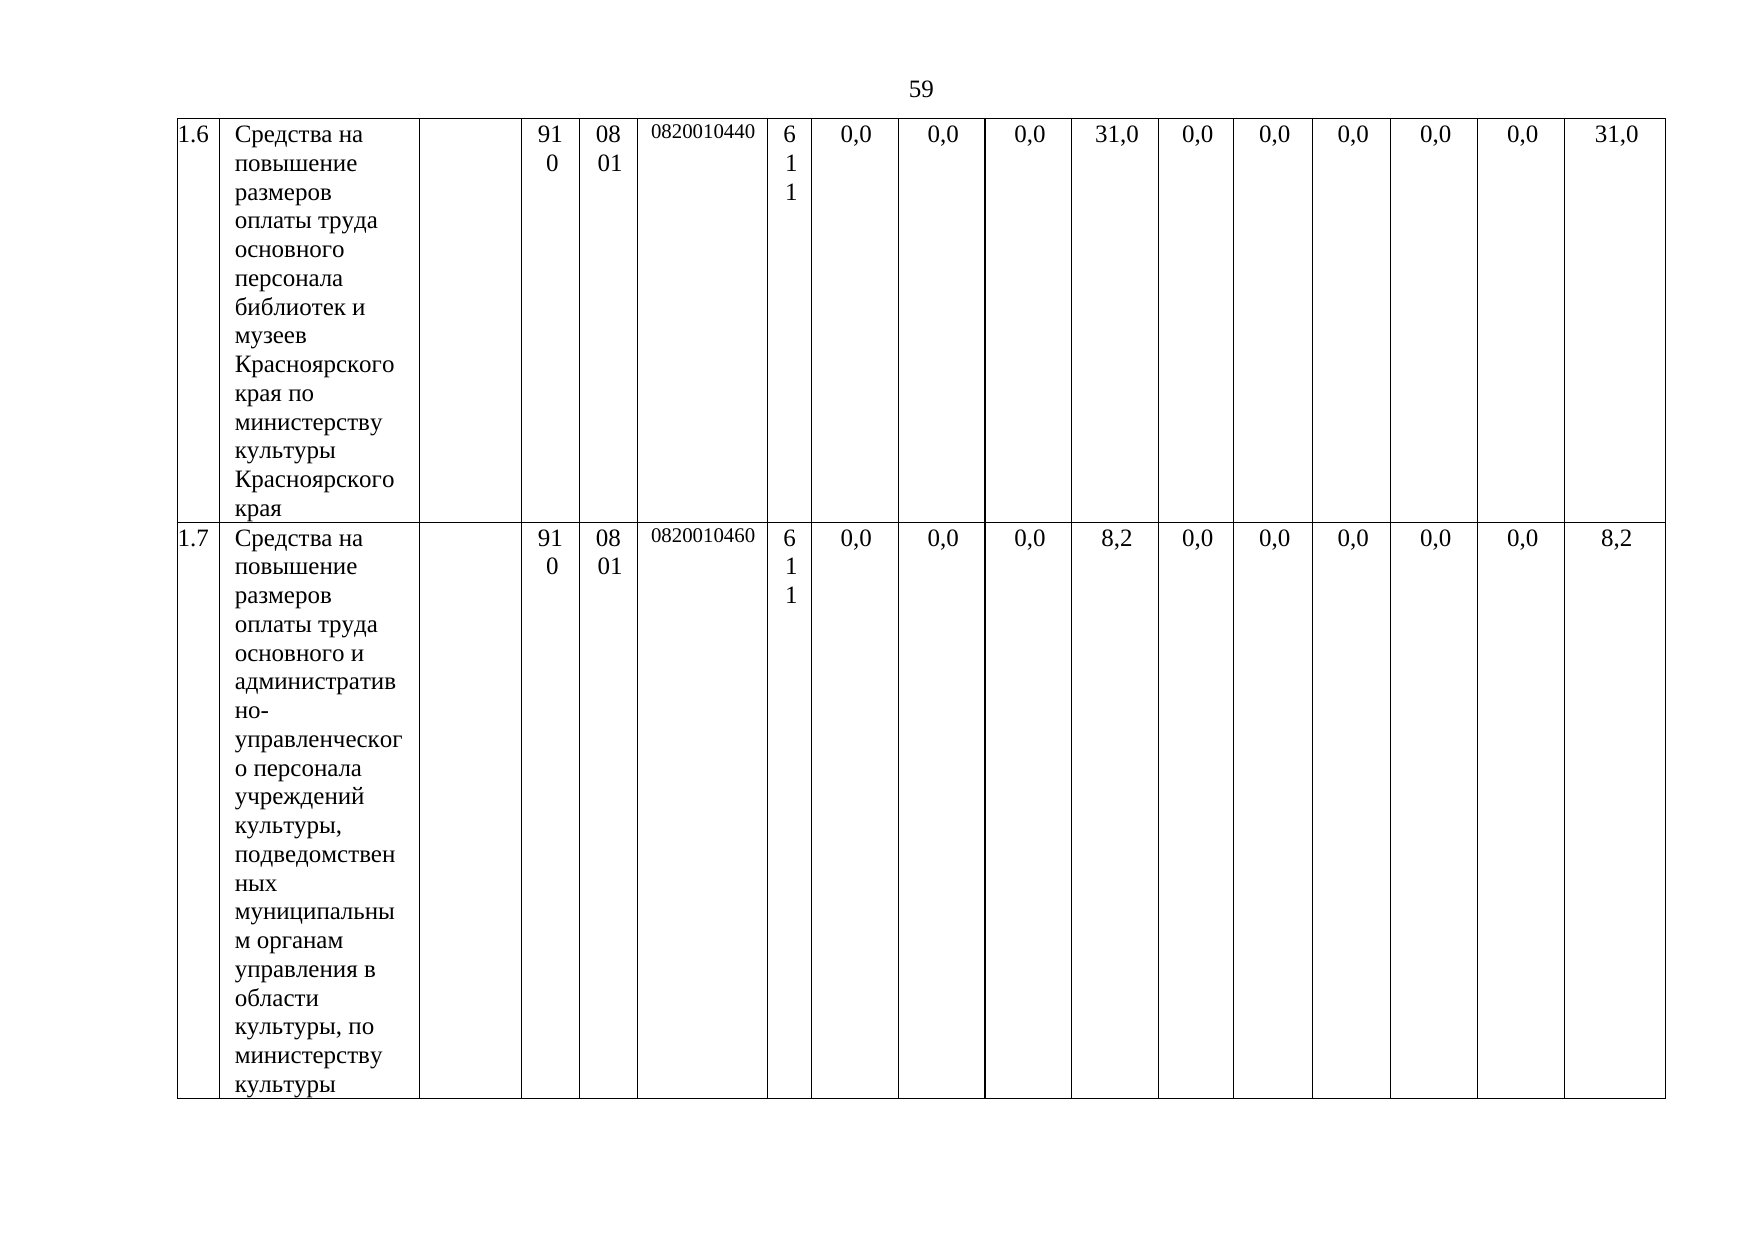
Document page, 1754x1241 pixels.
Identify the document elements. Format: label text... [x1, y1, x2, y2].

table_cell 611 [768, 119, 811, 522]
table_cell 0,0 [1391, 119, 1477, 522]
table_cell 611 [768, 523, 811, 1098]
table_cell 0,0 [1478, 119, 1564, 522]
table_cell 910 [522, 119, 579, 522]
table_cell 0,0 [986, 523, 1071, 1098]
table_cell 0801 [580, 523, 637, 1098]
table_cell 31,0 [1072, 119, 1158, 522]
table_cell 8,2 [1072, 523, 1158, 1098]
table_cell 0820010460 [638, 523, 767, 1098]
table_cell [420, 523, 521, 1098]
table_cell 0,0 [1391, 523, 1477, 1098]
table_cell 0,0 [812, 523, 898, 1098]
table_cell 0,0 [1313, 523, 1390, 1098]
table_cell 1.7 [178, 523, 219, 1098]
table_cell Средства на повышение размеров оплаты труда основного персонала библиотек и музеев Красноярского края по министерству культуры Красноярского края [220, 119, 419, 522]
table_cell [220, 523, 419, 1098]
table_cell 0,0 [1234, 523, 1312, 1098]
table_cell 1.6 [178, 119, 219, 522]
table_cell 8,2 [1565, 523, 1665, 1098]
table_cell 0,0 [1478, 523, 1564, 1098]
table_cell [420, 119, 521, 522]
table_cell 0801 [580, 119, 637, 522]
table_cell 31,0 [1565, 119, 1665, 522]
table_cell 0,0 [899, 523, 984, 1098]
table_cell 0,0 [1234, 119, 1312, 522]
table_cell 0,0 [812, 119, 898, 522]
table_cell 0,0 [1313, 119, 1390, 522]
table_cell 0,0 [899, 119, 984, 522]
table_cell 0,0 [986, 119, 1071, 522]
table_cell 910 [522, 523, 579, 1098]
table_cell 0820010440 [638, 119, 767, 522]
table_cell 0,0 [1159, 119, 1233, 522]
table_cell 0,0 [1159, 523, 1233, 1098]
